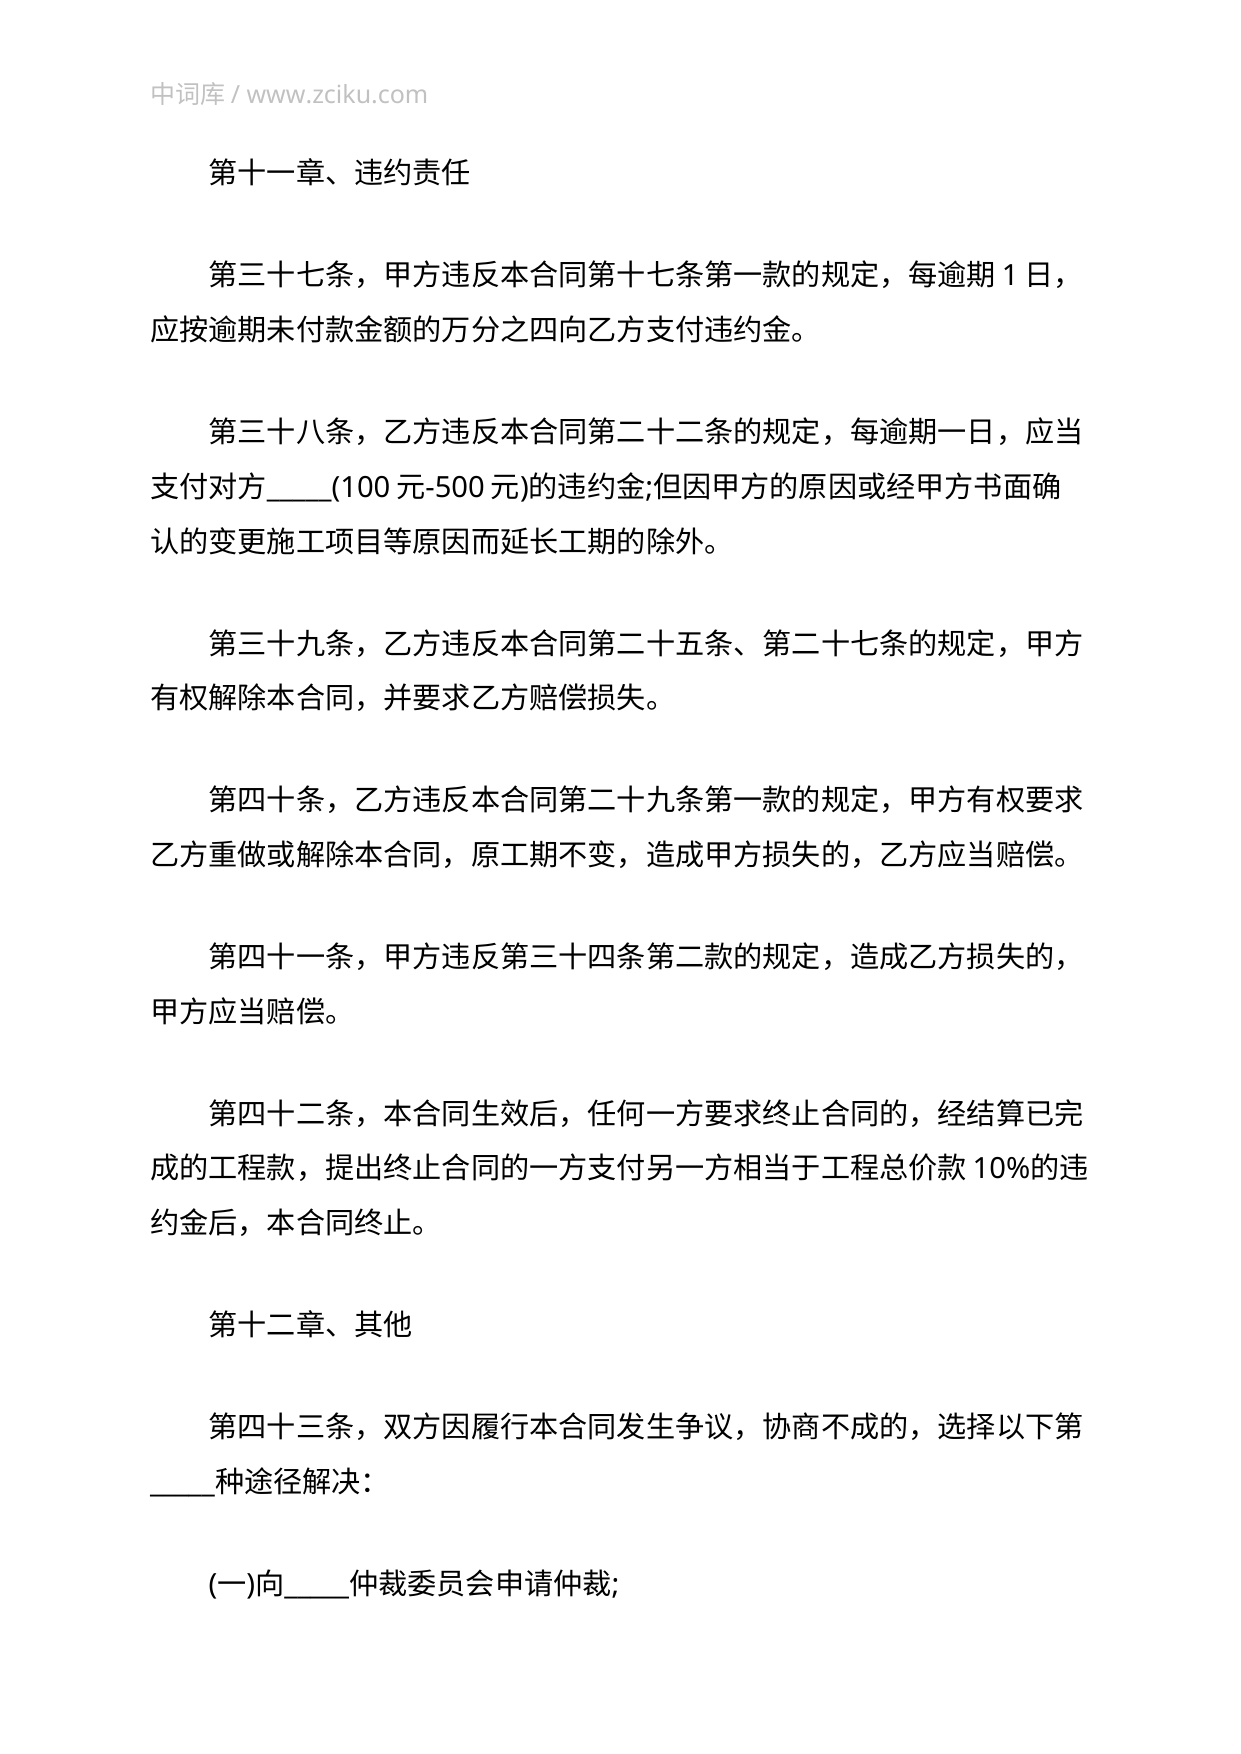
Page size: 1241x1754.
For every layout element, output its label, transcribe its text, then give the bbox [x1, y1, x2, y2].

text 第十二章、其他 [150, 1302, 1090, 1344]
text 第四十条，乙方违反本合同第二十九条第一款的规定，甲方有权要求乙方重做或解除本合同，原工期不变，造成甲方损失的，乙方应当赔偿。 [150, 777, 1090, 874]
text 第四十三条，双方因履行本合同发生争议，协商不成的，选择以下第_____种途径解决： [150, 1404, 1090, 1501]
text 第三十七条，甲方违反本合同第十七条第一款的规定，每逾期1日，应按逾期未付款金额的万分之四向乙方支付违约金。 [150, 252, 1090, 349]
text 第三十九条，乙方违反本合同第二十五条、第二十七条的规定，甲方有权解除本合同，并要求乙方赔偿损失。 [150, 620, 1090, 717]
text (一)向_____仲裁委员会申请仲裁; [150, 1561, 1090, 1603]
text 第三十八条，乙方违反本合同第二十二条的规定，每逾期一日，应当支付对方_____(100元-500元)的违约金;但因甲方的原因或经甲方书面确认的变更施工项目等原因而延长工期的除外。 [150, 408, 1090, 561]
text 第四十二条，本合同生效后，任何一方要求终止合同的，经结算已完成的工程款，提出终止合同的一方支付另一方相当于工程总价款10%的违约金后，本合同终止。 [150, 1090, 1090, 1242]
text 第四十一条，甲方违反第三十四条第二款的规定，造成乙方损失的，甲方应当赔偿。 [150, 933, 1090, 1031]
text 第十一章、违约责任 [150, 150, 1090, 192]
